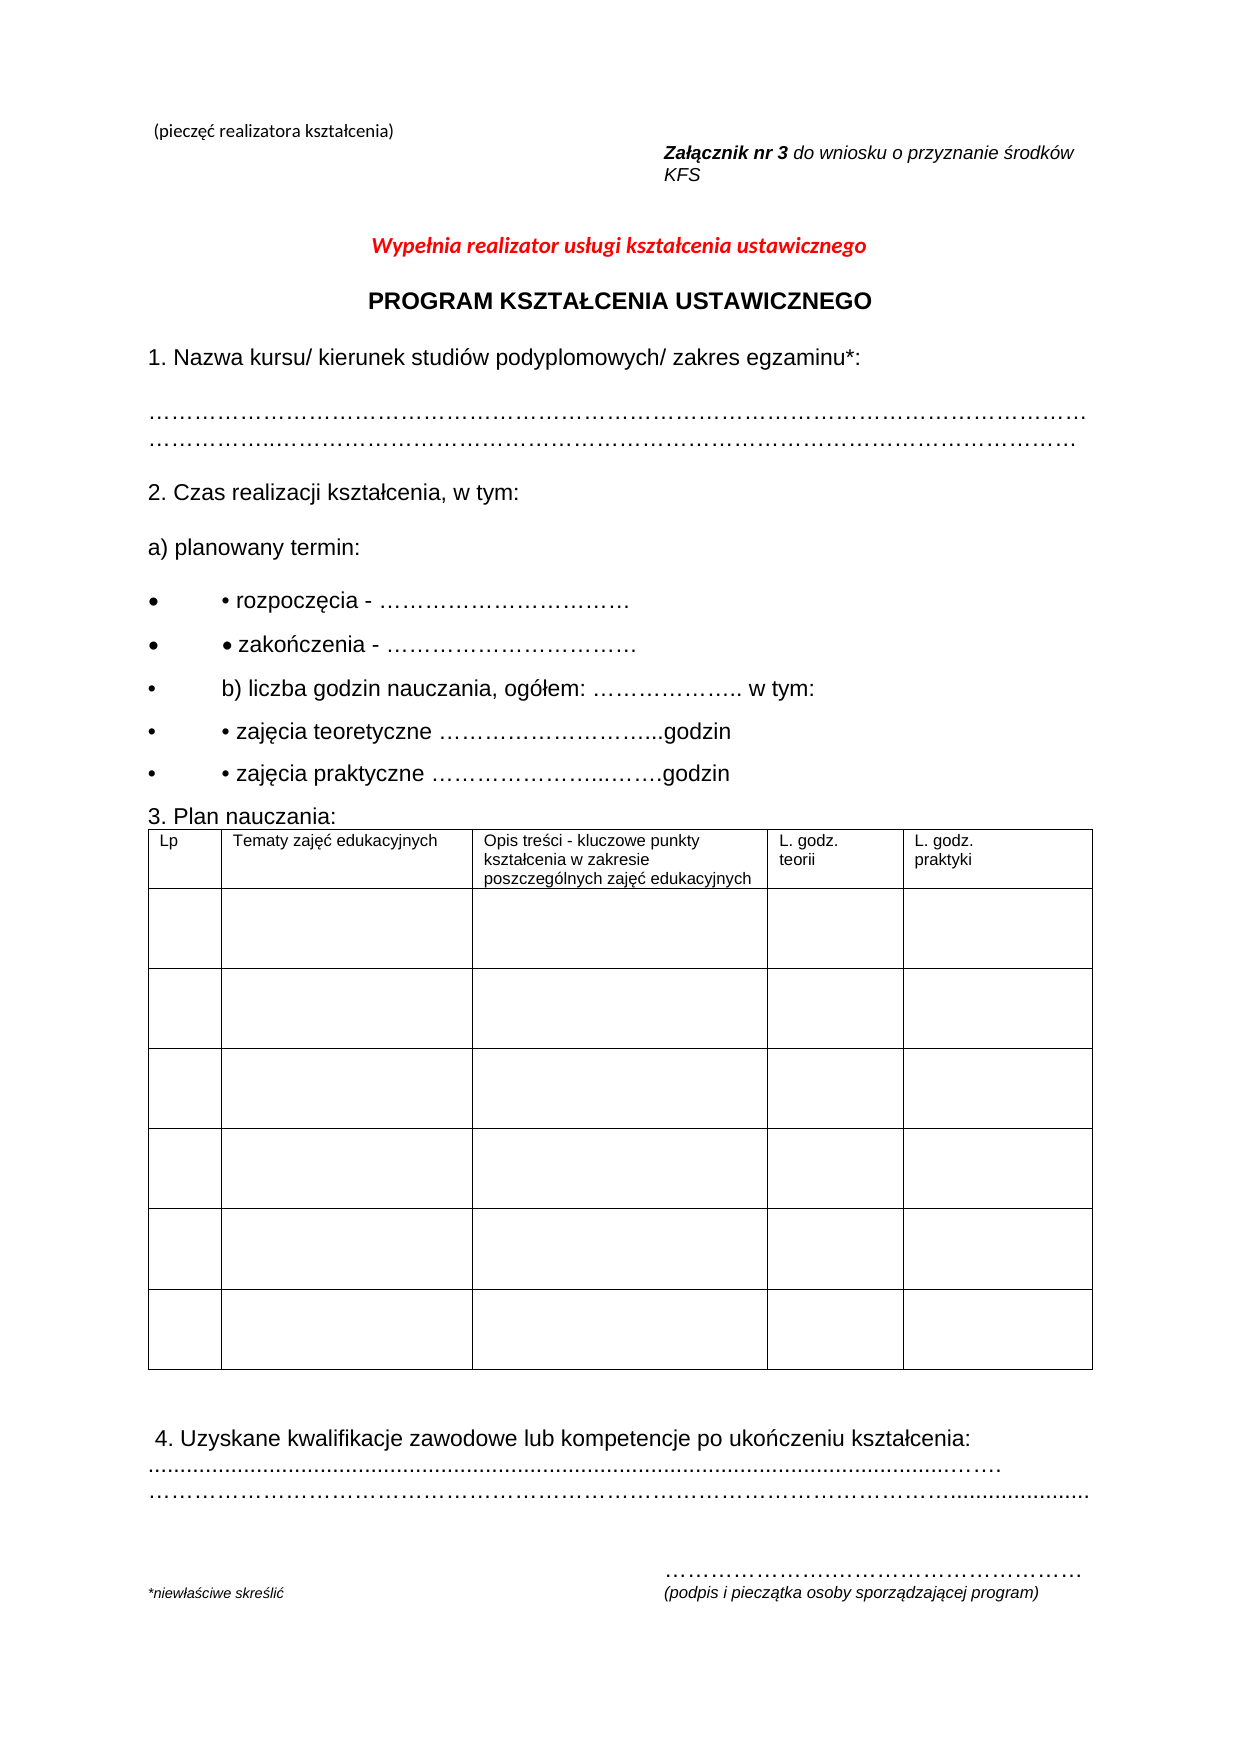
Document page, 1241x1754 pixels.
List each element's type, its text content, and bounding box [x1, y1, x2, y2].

text 2. Czas realizacji kształcenia, w tym: [148, 479, 1093, 505]
table_cell [473, 969, 767, 1048]
text …………………………………………………………………………………………………………………………..…………………………………………………………………………………………… [148, 398, 1093, 451]
text 3. Plan nauczania: [148, 803, 1093, 829]
table_cell [222, 1129, 472, 1208]
table_cell [904, 1290, 1092, 1368]
table_cell [768, 1049, 903, 1128]
table_cell [904, 889, 1092, 968]
table_cell [473, 889, 767, 968]
table_cell [904, 969, 1092, 1048]
list • zajęcia praktyczne …………………...…….godzin [148, 760, 1093, 787]
table_cell [149, 969, 221, 1048]
text (pieczęć realizatora kształcenia) [148, 119, 1093, 142]
text Wypełnia realizator usługi kształcenia ustawicznego [148, 231, 1093, 259]
table_cell [768, 1290, 903, 1368]
table_cell [149, 1290, 221, 1368]
table_cell [149, 889, 221, 968]
table_cell [904, 1209, 1092, 1288]
table_cell [149, 1209, 221, 1288]
text a) planowany termin: [148, 533, 1093, 560]
table_header Lp [149, 830, 221, 888]
table_cell [149, 1049, 221, 1128]
table_cell [222, 1049, 472, 1128]
table_cell [768, 1129, 903, 1208]
list b) liczba godzin nauczania, ogółem: ……………….. w tym: [148, 675, 1093, 701]
table_header Opis treści - kluczowe punkty kształcenia w zakresie poszczególnych zajęć edukacyjnych [473, 830, 767, 888]
list • zajęcia teoretyczne ………………………...godzin [148, 718, 1093, 744]
table_cell [149, 1129, 221, 1208]
text 4. Uzyskane kwalifikacje zawodowe lub kompetencje po ukończeniu kształcenia: [148, 1425, 1093, 1451]
list • rozpoczęcia - …………………………… [148, 586, 1093, 614]
table_header L. godz. teorii [768, 830, 903, 888]
table_cell [768, 1209, 903, 1288]
table_cell [222, 889, 472, 968]
table_cell [473, 1290, 767, 1368]
table_cell [222, 1209, 472, 1288]
text 1. Nazwa kursu/ kierunek studiów podyplomowych/ zakres egzaminu*: [148, 344, 1093, 370]
table_cell [904, 1129, 1092, 1208]
table_header L. godz. praktyki [904, 830, 1092, 888]
table_cell [768, 889, 903, 968]
table_cell [473, 1129, 767, 1208]
text ………………….…………………………… [590, 1556, 1093, 1583]
table_cell [768, 969, 903, 1048]
table_cell [473, 1209, 767, 1288]
text PROGRAM KSZTAŁCENIA USTAWICZNEGO [148, 287, 1093, 315]
table_cell [222, 969, 472, 1048]
text *niewłaściwe skreślić (podpis i pieczątka osoby sporządzającej program) [148, 1583, 1093, 1602]
table_cell [222, 1290, 472, 1368]
table_cell [473, 1049, 767, 1128]
text Załącznik nr 3 do wniosku o przyznanie środków KFS [664, 142, 1093, 185]
list • zakończenia - …………………………… [148, 631, 1093, 658]
table_cell [904, 1049, 1092, 1128]
table_header Tematy zajęć edukacyjnych [222, 830, 472, 888]
text ..............................................................................................................................…….……………………………………………………………………………………………...................... [148, 1451, 1093, 1504]
